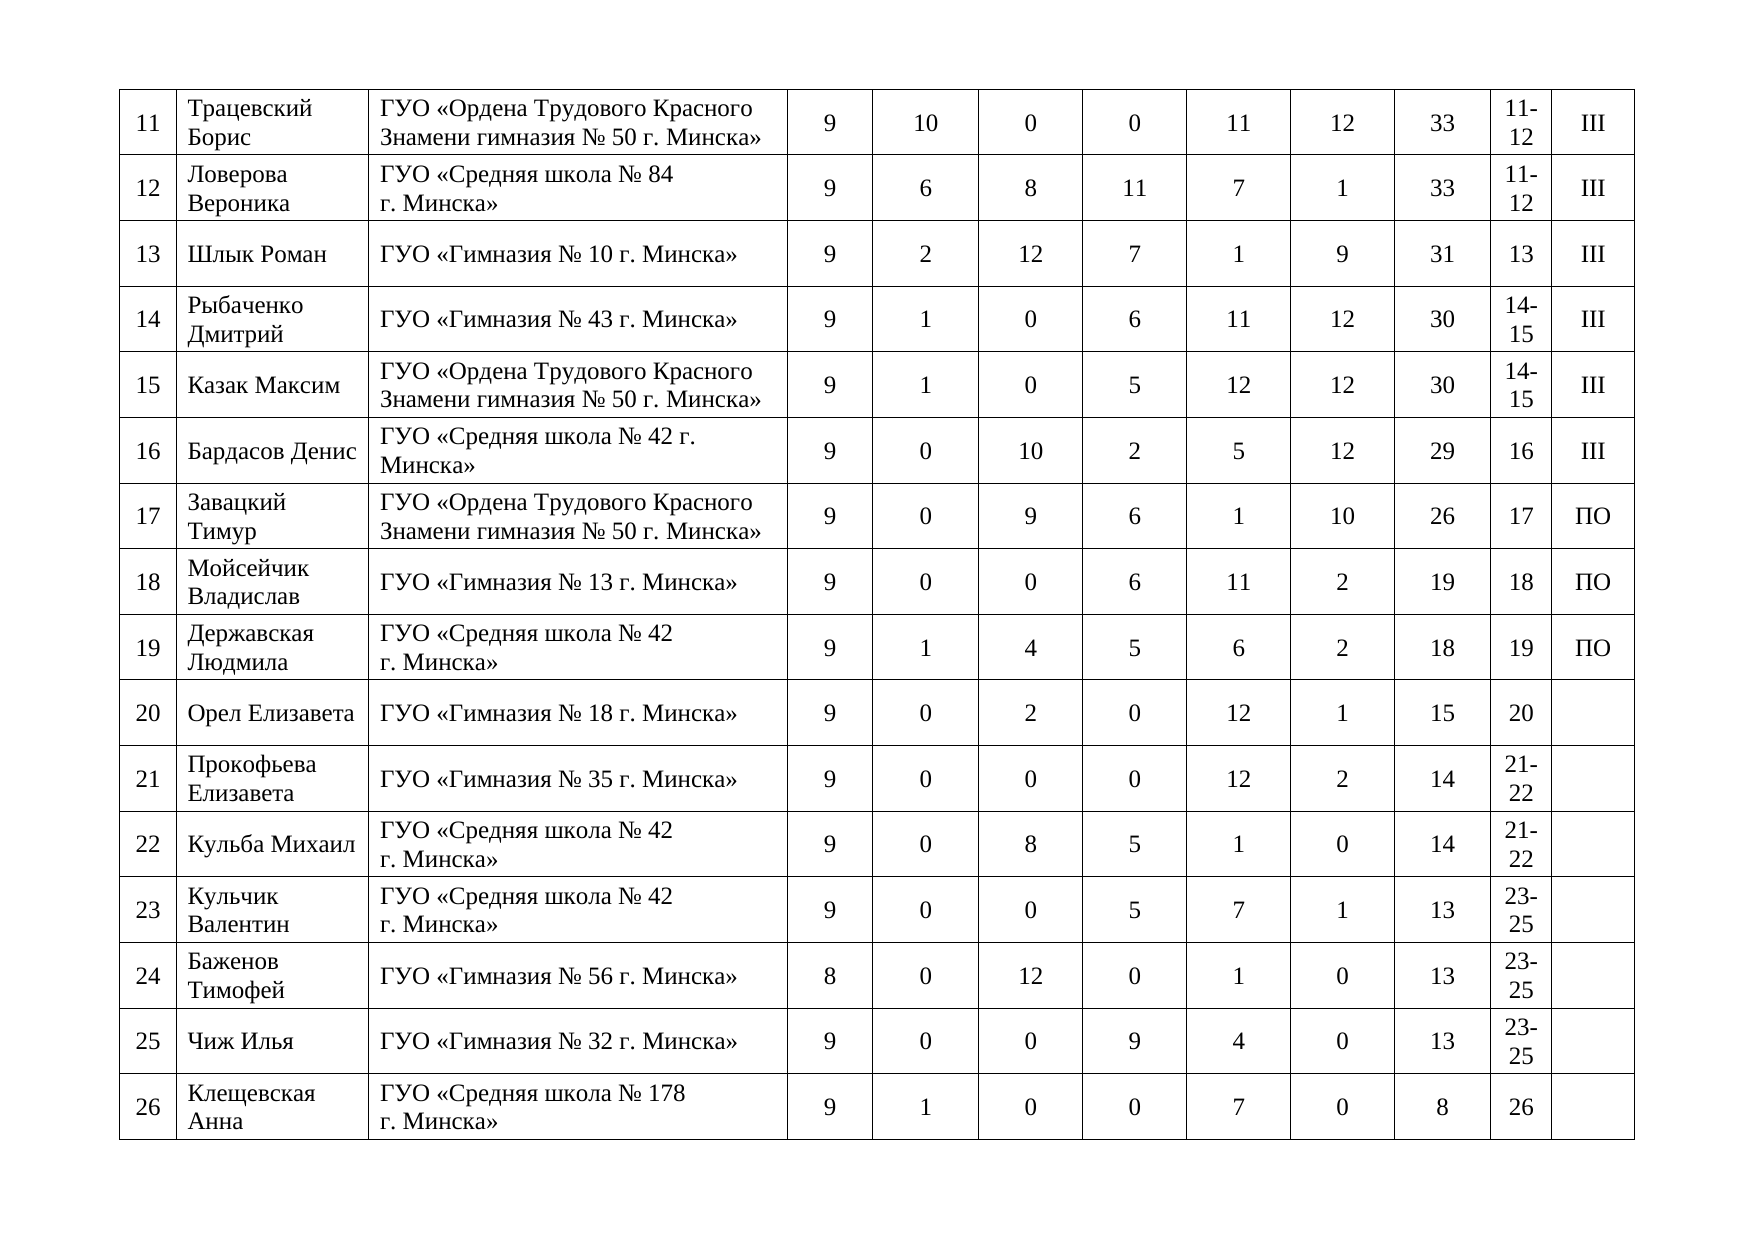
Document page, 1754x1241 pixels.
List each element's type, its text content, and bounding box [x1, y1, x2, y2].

table_cell 9 [1083, 1009, 1186, 1073]
table_cell Казак Максим [177, 352, 368, 417]
table_cell 5 [1083, 352, 1186, 417]
table_cell 2 [873, 221, 978, 286]
table_cell 0 [1291, 1009, 1394, 1073]
table_cell [1552, 746, 1634, 811]
table_cell 4 [979, 615, 1082, 679]
table_cell 16 [1491, 418, 1551, 482]
table_cell 9 [788, 746, 872, 811]
table_cell 29 [1395, 418, 1490, 482]
table_cell 6 [873, 155, 978, 220]
table_cell ГУО «Гимназия № 56 г. Минска» [369, 943, 787, 1007]
table_cell 12 [1291, 90, 1394, 154]
table_cell [1552, 943, 1634, 1007]
table_cell 20 [1491, 680, 1551, 745]
table_cell 12 [120, 155, 176, 220]
table_cell 11 [120, 90, 176, 154]
table_cell 31 [1395, 221, 1490, 286]
table_cell 2 [1291, 549, 1394, 614]
table_cell 6 [1083, 549, 1186, 614]
table_cell [1552, 877, 1634, 942]
table_cell 23-25 [1491, 1009, 1551, 1073]
table_cell 12 [1291, 418, 1394, 482]
table_cell 1 [1291, 155, 1394, 220]
table_cell 0 [873, 418, 978, 482]
table_cell 0 [873, 549, 978, 614]
table_cell Бардасов Денис [177, 418, 368, 482]
table_cell 0 [873, 877, 978, 942]
table_cell 2 [1291, 746, 1394, 811]
table_cell ПО [1552, 615, 1634, 679]
table_cell 8 [1395, 1074, 1490, 1139]
table_cell 18 [1395, 615, 1490, 679]
table_cell 1 [1187, 943, 1290, 1007]
table_cell 1 [1187, 812, 1290, 876]
table_cell 21 [120, 746, 176, 811]
table_cell [1552, 680, 1634, 745]
table_cell III [1552, 352, 1634, 417]
table_cell 8 [788, 943, 872, 1007]
table_cell 25 [120, 1009, 176, 1073]
table_cell Завацкий Тимур [177, 484, 368, 548]
table_cell 7 [1187, 877, 1290, 942]
table_cell 13 [1395, 1009, 1490, 1073]
table_cell Шлык Роман [177, 221, 368, 286]
table_cell 0 [873, 943, 978, 1007]
table_cell 13 [1491, 221, 1551, 286]
table_cell ГУО «Средняя школа № 42 г. Минска» [369, 812, 787, 876]
table_cell III [1552, 418, 1634, 482]
table_cell 0 [1083, 90, 1186, 154]
table_cell 9 [788, 549, 872, 614]
table_cell 9 [788, 418, 872, 482]
table_cell 0 [873, 812, 978, 876]
table_cell 26 [1491, 1074, 1551, 1139]
table_cell 12 [1291, 287, 1394, 351]
table_cell Трацевский Борис [177, 90, 368, 154]
table_cell 0 [979, 287, 1082, 351]
table_cell 19 [1395, 549, 1490, 614]
table_cell III [1552, 287, 1634, 351]
table_cell 2 [1083, 418, 1186, 482]
table_cell 7 [1083, 221, 1186, 286]
table_cell III [1552, 155, 1634, 220]
table_cell 1 [873, 287, 978, 351]
table_cell 13 [120, 221, 176, 286]
table_cell 0 [979, 1009, 1082, 1073]
table_cell 18 [1491, 549, 1551, 614]
table_cell [1552, 1074, 1634, 1139]
table_cell 1 [873, 615, 978, 679]
table_cell ПО [1552, 549, 1634, 614]
table_cell 9 [788, 287, 872, 351]
table_cell 0 [979, 90, 1082, 154]
table_cell 21-22 [1491, 812, 1551, 876]
table_cell 12 [979, 221, 1082, 286]
table_cell 16 [120, 418, 176, 482]
table_cell 11 [1083, 155, 1186, 220]
table_cell 10 [1291, 484, 1394, 548]
table_cell 23-25 [1491, 943, 1551, 1007]
table_cell Прокофьева Елизавета [177, 746, 368, 811]
table_cell 5 [1083, 615, 1186, 679]
table_cell Ловерова Вероника [177, 155, 368, 220]
table_cell 9 [788, 1009, 872, 1073]
table_cell 0 [873, 746, 978, 811]
table_cell 4 [1187, 1009, 1290, 1073]
table_cell Орел Елизавета [177, 680, 368, 745]
table_cell 2 [1291, 615, 1394, 679]
table_cell 30 [1395, 352, 1490, 417]
table_cell 11-12 [1491, 90, 1551, 154]
table_cell 15 [1395, 680, 1490, 745]
table_cell 1 [1291, 877, 1394, 942]
table_cell 14-15 [1491, 287, 1551, 351]
table_cell 5 [1083, 877, 1186, 942]
table_cell 26 [120, 1074, 176, 1139]
table_cell ГУО «Гимназия № 43 г. Минска» [369, 287, 787, 351]
table_cell 9 [788, 812, 872, 876]
table_cell 14-15 [1491, 352, 1551, 417]
table_cell ГУО «Средняя школа № 42 г. Минска» [369, 877, 787, 942]
table_cell 9 [788, 1074, 872, 1139]
table_cell [1552, 1009, 1634, 1073]
table_cell 0 [873, 484, 978, 548]
table_cell 26 [1395, 484, 1490, 548]
table_cell 1 [873, 1074, 978, 1139]
table_cell 0 [979, 1074, 1082, 1139]
table_cell 6 [1187, 615, 1290, 679]
table_cell 1 [1291, 680, 1394, 745]
table_cell 11 [1187, 549, 1290, 614]
table_cell ГУО «Гимназия № 10 г. Минска» [369, 221, 787, 286]
table_cell 0 [979, 746, 1082, 811]
table_cell 0 [1083, 680, 1186, 745]
table_cell 1 [1187, 221, 1290, 286]
table_cell 11 [1187, 287, 1290, 351]
table_cell III [1552, 90, 1634, 154]
table_cell 11-12 [1491, 155, 1551, 220]
table_cell 9 [979, 484, 1082, 548]
table_cell 6 [1083, 287, 1186, 351]
table_cell 22 [120, 812, 176, 876]
table_cell 5 [1187, 418, 1290, 482]
table_cell 9 [1291, 221, 1394, 286]
table_cell 9 [788, 352, 872, 417]
table_cell 9 [788, 221, 872, 286]
table_cell 12 [1187, 680, 1290, 745]
table_cell ГУО «Средняя школа № 42 г. Минска» [369, 615, 787, 679]
table_cell Кульба Михаил [177, 812, 368, 876]
table_cell ГУО «Гимназия № 13 г. Минска» [369, 549, 787, 614]
table_cell ГУО «Ордена Трудового Красного Знамени гимназия № 50 г. Минска» [369, 352, 787, 417]
table_cell Рыбаченко Дмитрий [177, 287, 368, 351]
table_cell 8 [979, 155, 1082, 220]
table_cell 23 [120, 877, 176, 942]
table_cell 17 [120, 484, 176, 548]
table_cell 7 [1187, 155, 1290, 220]
table_cell 0 [1291, 812, 1394, 876]
table_cell 0 [1083, 746, 1186, 811]
table_cell 0 [979, 352, 1082, 417]
table_cell 12 [1291, 352, 1394, 417]
table_cell 0 [1291, 943, 1394, 1007]
table_cell 8 [979, 812, 1082, 876]
table_cell 19 [120, 615, 176, 679]
table_cell 23-25 [1491, 877, 1551, 942]
table_cell 0 [1291, 1074, 1394, 1139]
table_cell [369, 90, 787, 154]
table_cell 19 [1491, 615, 1551, 679]
table_cell 0 [873, 1009, 978, 1073]
table_cell Кульчик Валентин [177, 877, 368, 942]
table_cell 17 [1491, 484, 1551, 548]
table_cell 0 [873, 680, 978, 745]
table_cell 0 [1083, 943, 1186, 1007]
table_cell Клещевская Анна [177, 1074, 368, 1139]
table_cell ГУО «Гимназия № 35 г. Минска» [369, 746, 787, 811]
table_cell ГУО «Средняя школа № 42 г. Минска» [369, 418, 787, 482]
table_cell [1552, 812, 1634, 876]
table_cell 21-22 [1491, 746, 1551, 811]
table_cell 1 [1187, 484, 1290, 548]
table_cell Державская Людмила [177, 615, 368, 679]
table_cell 2 [979, 680, 1082, 745]
table_cell 5 [1083, 812, 1186, 876]
table_cell 9 [788, 155, 872, 220]
table_cell 9 [788, 90, 872, 154]
table_cell 12 [979, 943, 1082, 1007]
table_cell 14 [1395, 812, 1490, 876]
table_cell 10 [979, 418, 1082, 482]
table_cell 0 [979, 877, 1082, 942]
table_cell 12 [1187, 352, 1290, 417]
table_cell 1 [873, 352, 978, 417]
table_cell III [1552, 221, 1634, 286]
table_cell 18 [120, 549, 176, 614]
table_cell ГУО «Гимназия № 18 г. Минска» [369, 680, 787, 745]
table_cell Чиж Илья [177, 1009, 368, 1073]
table_cell 10 [873, 90, 978, 154]
table_cell 9 [788, 680, 872, 745]
table_cell 6 [1083, 484, 1186, 548]
table_cell 24 [120, 943, 176, 1007]
table_cell 9 [788, 615, 872, 679]
table_cell 12 [1187, 746, 1290, 811]
table_cell 11 [1187, 90, 1290, 154]
table_cell 14 [120, 287, 176, 351]
table_cell Баженов Тимофей [177, 943, 368, 1007]
table_cell 20 [120, 680, 176, 745]
table_cell 13 [1395, 877, 1490, 942]
table_cell ГУО «Средняя школа № 84 г. Минска» [369, 155, 787, 220]
table_cell 0 [979, 549, 1082, 614]
table_cell 33 [1395, 90, 1490, 154]
table_cell 14 [1395, 746, 1490, 811]
table_cell ГУО «Гимназия № 32 г. Минска» [369, 1009, 787, 1073]
table_cell Мойсейчик Владислав [177, 549, 368, 614]
table_cell 9 [788, 877, 872, 942]
table_cell 30 [1395, 287, 1490, 351]
table_cell 9 [788, 484, 872, 548]
table_cell 15 [120, 352, 176, 417]
table_cell 7 [1187, 1074, 1290, 1139]
table_cell ПО [1552, 484, 1634, 548]
table_cell ГУО «Средняя школа № 178 г. Минска» [369, 1074, 787, 1139]
table_cell 0 [1083, 1074, 1186, 1139]
table_cell ГУО «Ордена Трудового Красного Знамени гимназия № 50 г. Минска» [369, 484, 787, 548]
table_cell 33 [1395, 155, 1490, 220]
table_cell 13 [1395, 943, 1490, 1007]
